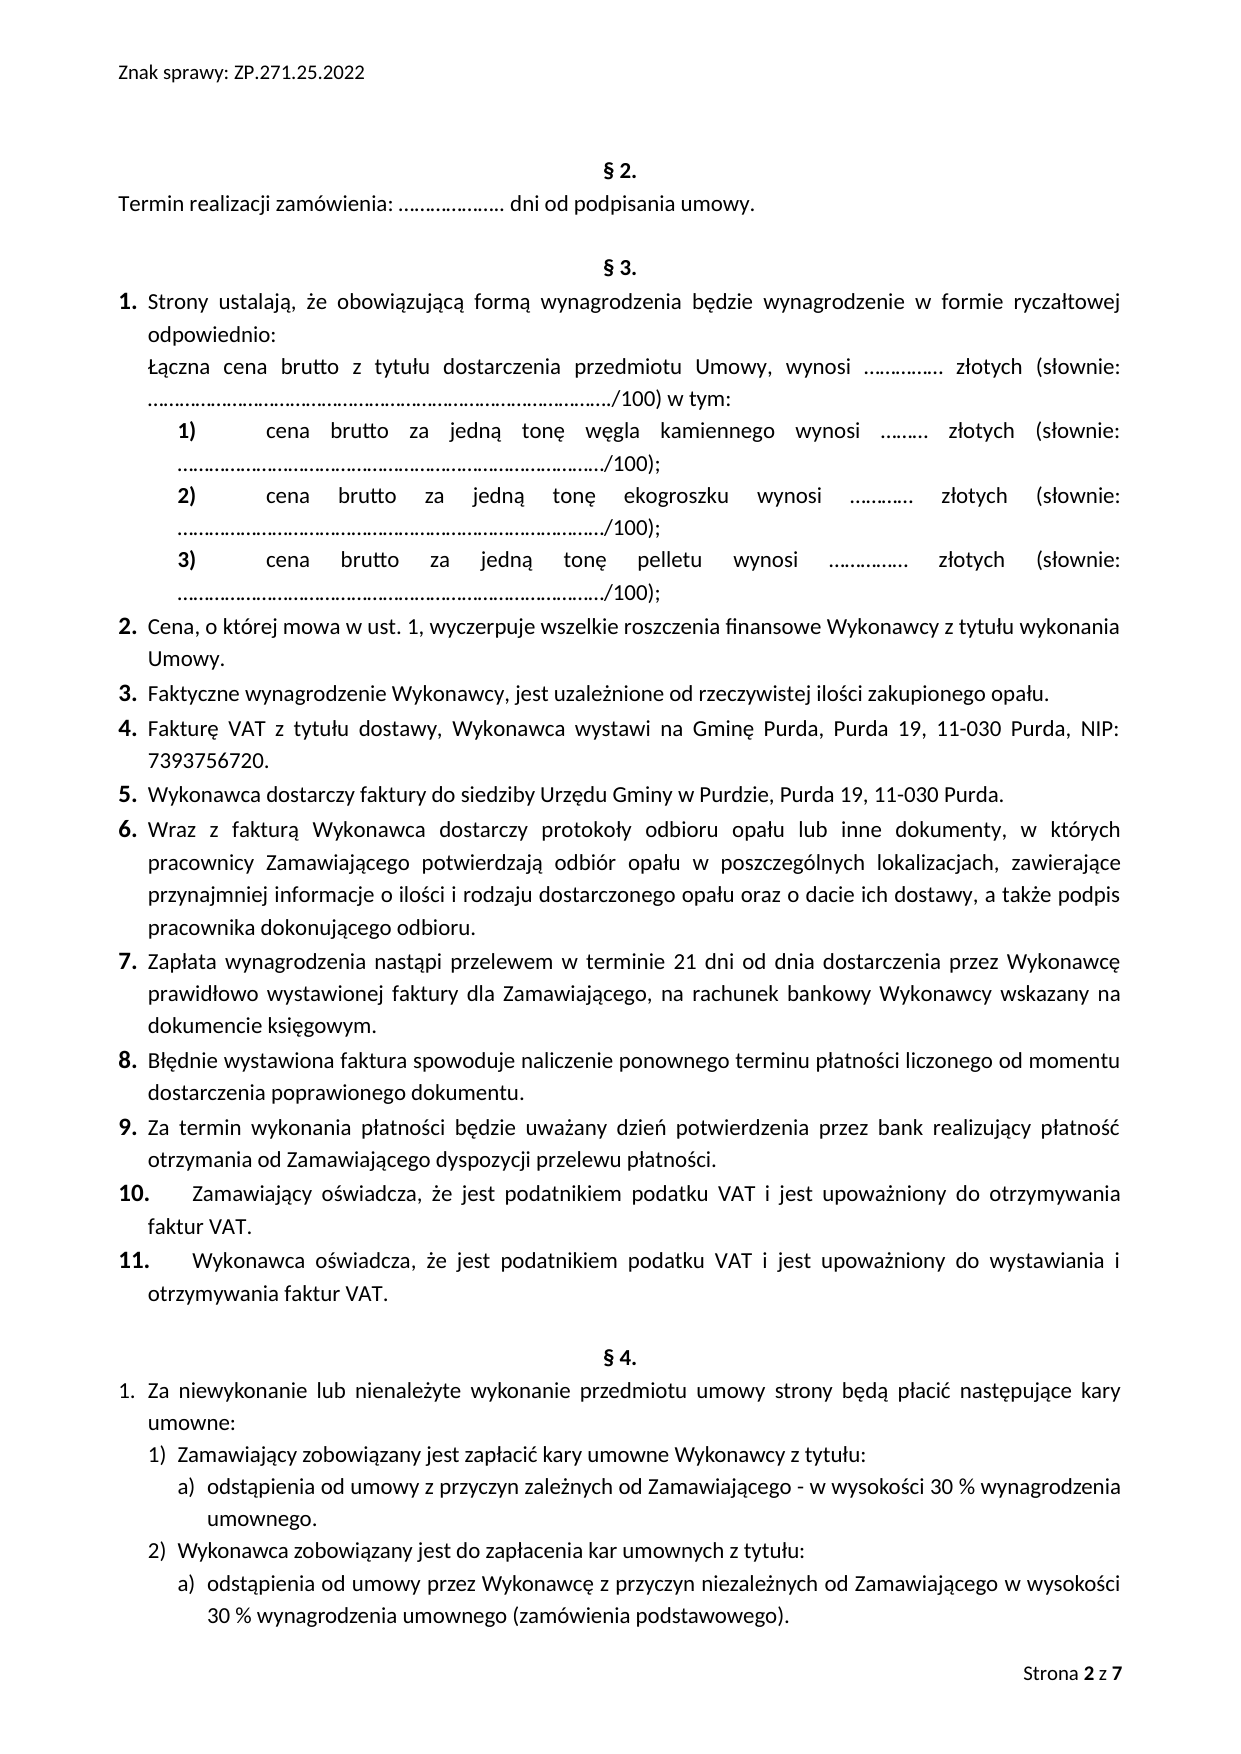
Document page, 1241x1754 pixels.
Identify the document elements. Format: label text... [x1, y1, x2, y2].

list Zamawiający zobowiązany jest zapłacić kary umowne Wykonawcy z tytułu: [148, 1440, 1122, 1468]
list Fakturę VAT z tytułu dostawy, Wykonawca wystawi na Gminę Purda, Purda 19, 11-030 Purda, NIP: 7393756720. [118, 712, 1122, 774]
list Zapłata wynagrodzenia nastąpi przelewem w terminie 21 dni od dnia dostarczenia przez Wykonawcę prawidłowo wystawionej faktury dla Zamawiającego, na rachunek bankowy Wykonawcy wskazany na dokumencie księgowym. [118, 945, 1122, 1040]
text § 2. [118, 157, 1122, 185]
list Wykonawca oświadcza, że jest podatnikiem podatku VAT i jest upoważniony do wystawiania i otrzymywania faktur VAT. [118, 1244, 1122, 1307]
list odstąpienia od umowy z przyczyn zależnych od Zamawiającego - w wysokości 30 % wynagrodzenia umownego. [177, 1472, 1122, 1532]
text 1) cena brutto za jedną tonę węgla kamiennego wynosi ……… złotych (słownie: ………………………………………………………………………/100); [177, 417, 1122, 477]
text § 3. [118, 253, 1122, 281]
list Wykonawca dostarczy faktury do siedziby Urzędu Gminy w Purdzie, Purda 19, 11-030 Purda. [118, 778, 1122, 809]
text 2) cena brutto za jedną tonę ekogroszku wynosi ………… złotych (słownie: ………………………………………………………………………/100); [177, 481, 1122, 541]
list Faktyczne wynagrodzenie Wykonawcy, jest uzależnione od rzeczywistej ilości zakupionego opału. [118, 677, 1122, 707]
list Wraz z fakturą Wykonawca dostarczy protokoły odbioru opału lub inne dokumenty, w których pracownicy Zamawiającego potwierdzają odbiór opału w poszczególnych lokalizacjach, zawierające przynajmniej informacje o ilości i rodzaju dostarczonego opału oraz o dacie ich dostawy, a także podpis pracownika dokonującego odbioru. [118, 813, 1122, 941]
list Za termin wykonania płatności będzie uważany dzień potwierdzenia przez bank realizujący płatność otrzymania od Zamawiającego dyspozycji przelewu płatności. [118, 1111, 1122, 1173]
list Cena, o której mowa w ust. 1, wyczerpuje wszelkie roszczenia finansowe Wykonawcy z tytułu wykonania Umowy. [118, 610, 1122, 672]
text § 4. [118, 1343, 1122, 1372]
list Zamawiający oświadcza, że jest podatnikiem podatku VAT i jest upoważniony do otrzymywania faktur VAT. [118, 1178, 1122, 1240]
text Termin realizacji zamówienia: ……………….. dni od podpisania umowy. [118, 189, 1122, 217]
list Za niewykonanie lub nienależyte wykonanie przedmiotu umowy strony będą płacić następujące kary umowne: [118, 1376, 1122, 1436]
text Łączna cena brutto z tytułu dostarczenia przedmiotu Umowy, wynosi …………… złotych (słownie: ……………………………………………………………………………./100) w tym: [148, 352, 1122, 412]
list Wykonawca zobowiązany jest do zapłacenia kar umownych z tytułu: [148, 1537, 1122, 1565]
list Błędnie wystawiona faktura spowoduje naliczenie ponownego terminu płatności liczonego od momentu dostarczenia poprawionego dokumentu. [118, 1044, 1122, 1107]
text 3) cena brutto za jedną tonę pelletu wynosi …………… złotych (słownie: ………………………………………………………………………/100); [177, 545, 1122, 606]
list Strony ustalają, że obowiązującą formą wynagrodzenia będzie wynagrodzenie w formie ryczałtowej odpowiednio: [118, 285, 1122, 348]
list odstąpienia od umowy przez Wykonawcę z przyczyn niezależnych od Zamawiającego w wysokości 30 % wynagrodzenia umownego (zamówienia podstawowego). [177, 1569, 1122, 1629]
